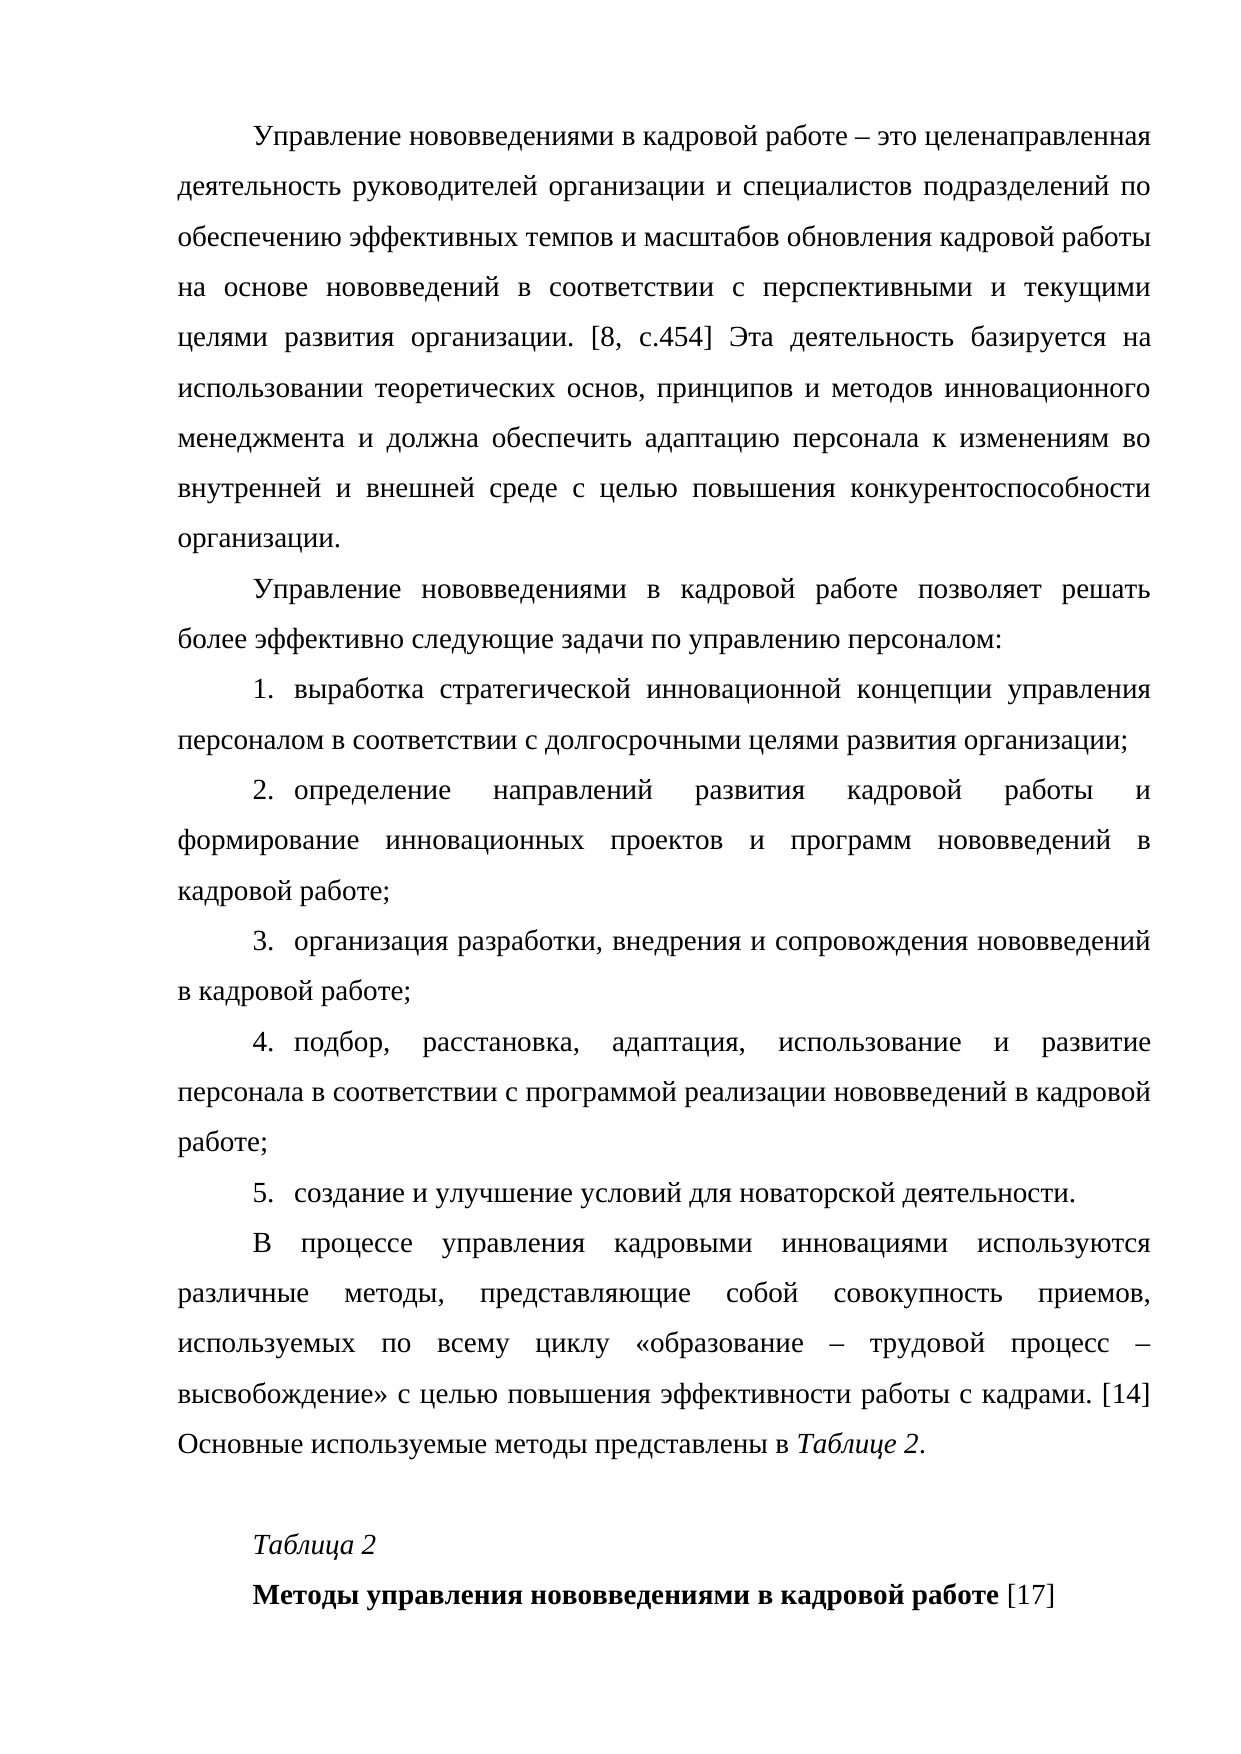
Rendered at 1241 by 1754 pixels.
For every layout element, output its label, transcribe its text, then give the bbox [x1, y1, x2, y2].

list подбор, расстановка, адаптация, использование и развитие персонала в соответствии с программой реализации нововведений в кадровой работе; [177, 1024, 1152, 1158]
text Методы управления нововведениями в кадровой работе [17] [177, 1577, 1152, 1611]
text Управление нововведениями в кадровой работе позволяет решать более эффективно следующие задачи по управлению персоналом: [177, 571, 1152, 655]
list выработка стратегической инновационной концепции управления персоналом в соответствии с долгосрочными целями развития организации; [177, 672, 1152, 755]
list определение направлений развития кадровой работы и формирование инновационных проектов и программ нововведений в кадровой работе; [177, 772, 1152, 906]
text В процессе управления кадровыми инновациями используются различные методы, представляющие собой совокупность приемов, используемых по всему циклу «образование – трудовой процесс – высвобождение» с целью повышения эффективности работы с кадрами. [14] Основные используемые методы представлены в Таблице 2. [177, 1225, 1152, 1460]
subtitle Таблица 2 [177, 1527, 1152, 1560]
list организация разработки, внедрения и сопровождения нововведений в кадровой работе; [177, 923, 1152, 1007]
list создание и улучшение условий для новаторской деятельности. [177, 1175, 1152, 1208]
text Управление нововведениями в кадровой работе – это целенаправленная деятельность руководителей организации и специалистов подразделений по обеспечению эффективных темпов и масштабов обновления кадровой работы на основе нововведений в соответствии с перспективными и текущими целями развития организации. [8, c.454] Эта деятельность базируется на использовании теоретических основ, принципов и методов инновационного менеджмента и должна обеспечить адаптацию персонала к изменениям во внутренней и внешней среде с целью повышения конкурентоспособности организации. [177, 118, 1152, 554]
